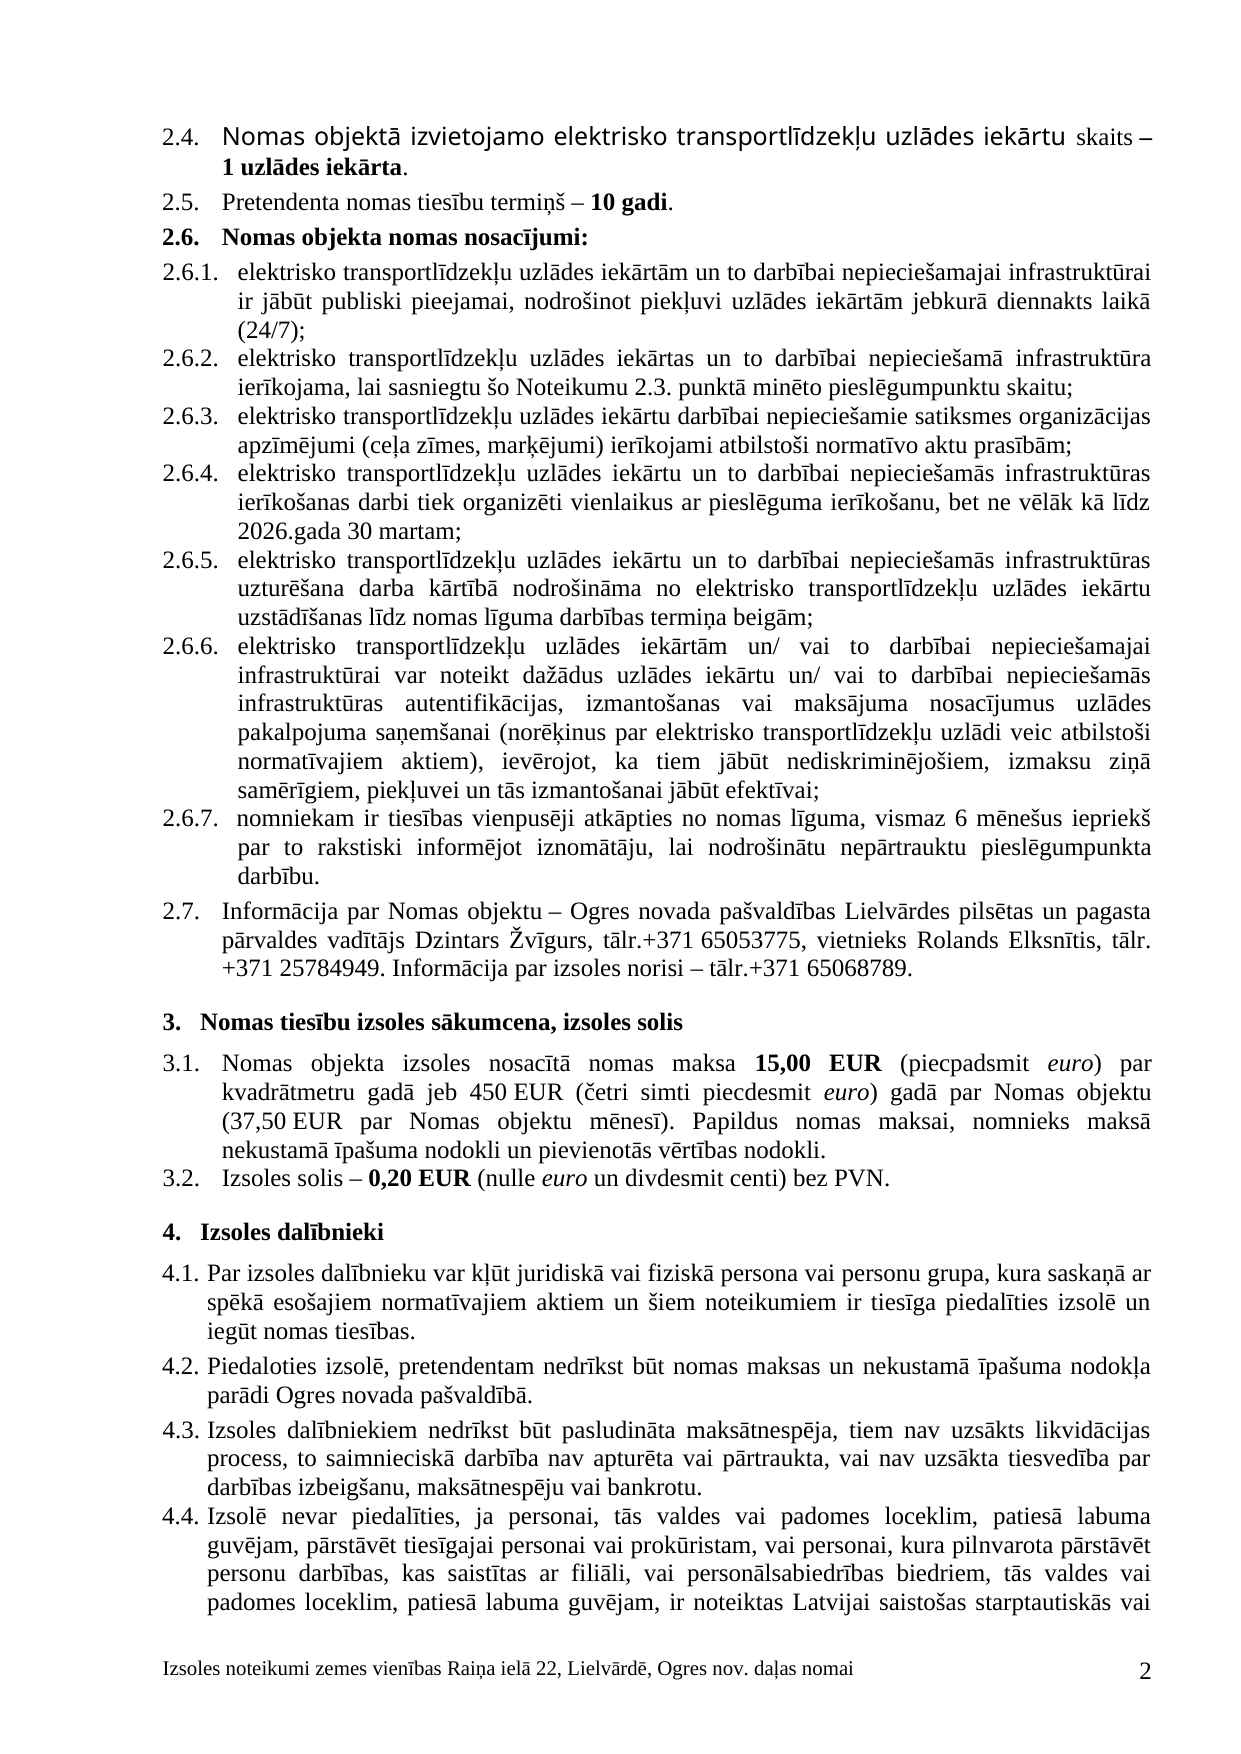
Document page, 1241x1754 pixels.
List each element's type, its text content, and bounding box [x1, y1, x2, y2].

list Nomas objekta izsoles nosacītā nomas maksa 15,00 EUR (piecpadsmit euro) par kvadrātmetru gadā jeb 450 EUR (četri simti piecdesmit euro) gadā par Nomas objektu (37,50 EUR par Nomas objektu mēnesī). Papildus nomas maksai, nomnieks maksā nekustamā īpašuma nodokli un pievienotās vērtības nodokli. [162, 1048, 1152, 1163]
list nomniekam ir tiesības vienpusēji atkāpties no nomas līguma, vismaz 6 mēnešus iepriekš par to rakstiski informējot iznomātāju, lai nodrošinātu nepārtrauktu pieslēgumpunkta darbību. [162, 803, 1152, 890]
list Piedaloties izsolē, pretendentam nedrīkst būt nomas maksas un nekustamā īpašuma nodokļa parādi Ogres novada pašvaldībā. [162, 1351, 1152, 1408]
list Izsoles dalībniekiem nedrīkst būt pasludināta maksātnespēja, tiem nav uzsākts likvidācijas process, to saimnieciskā darbība nav apturēta vai pārtraukta, vai nav uzsākta tiesvedība par darbības izbeigšanu, maksātnespēju vai bankrotu. [162, 1415, 1152, 1501]
list Nomas tiesību izsoles sākumcena, izsoles solis [162, 1007, 1152, 1036]
list Izsoles solis – 0,20 EUR (nulle euro un divdesmit centi) bez PVN. [162, 1163, 1152, 1192]
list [162, 1501, 1152, 1616]
list elektrisko transportlīdzekļu uzlādes iekārtu darbībai nepieciešamie satiksmes organizācijas apzīmējumi (ceļa zīmes, marķējumi) ierīkojami atbilstoši normatīvo aktu prasībām; [162, 401, 1152, 458]
list Nomas objektā izvietojamo elektrisko transportlīdzekļu uzlādes iekārtu skaits – 1 uzlādes iekārta. [162, 118, 1152, 181]
list elektrisko transportlīdzekļu uzlādes iekārtas un to darbībai nepieciešamā infrastruktūra ierīkojama, lai sasniegtu šo Noteikumu 2.3. punktā minēto pieslēgumpunktu skaitu; [162, 343, 1152, 401]
list Par izsoles dalībnieku var kļūt juridiskā vai fiziskā persona vai personu grupa, kura saskaņā ar spēkā esošajiem normatīvajiem aktiem un šiem noteikumiem ir tiesīga piedalīties izsolē un iegūt nomas tiesības. [162, 1258, 1152, 1345]
list Izsoles dalībnieki [162, 1217, 1152, 1246]
list elektrisko transportlīdzekļu uzlādes iekārtām un/ vai to darbībai nepieciešamajai infrastruktūrai var noteikt dažādus uzlādes iekārtu un/ vai to darbībai nepieciešamās infrastruktūras autentifikācijas, izmantošanas vai maksājuma nosacījumus uzlādes pakalpojuma saņemšanai (norēķinus par elektrisko transportlīdzekļu uzlādi veic atbilstoši normatīvajiem aktiem), ievērojot, ka tiem jābūt nediskriminējošiem, izmaksu ziņā samērīgiem, piekļuvei un tās izmantošanai jābūt efektīvai; [162, 631, 1152, 803]
list Nomas objekta nomas nosacījumi: [162, 222, 1152, 251]
list Pretendenta nomas tiesību termiņš – 10 gadi. [162, 187, 1152, 216]
list Informācija par Nomas objektu – Ogres novada pašvaldības Lielvārdes pilsētas un pagasta pārvaldes vadītājs Dzintars Žvīgurs, tālr.+371 65053775, vietnieks Rolands Elksnītis, tālr.+371 25784949. Informācija par izsoles norisi – tālr.+371 65068789. [162, 896, 1152, 982]
list elektrisko transportlīdzekļu uzlādes iekārtu un to darbībai nepieciešamās infrastruktūras uzturēšana darba kārtībā nodrošināma no elektrisko transportlīdzekļu uzlādes iekārtu uzstādīšanas līdz nomas līguma darbības termiņa beigām; [162, 545, 1152, 631]
list elektrisko transportlīdzekļu uzlādes iekārtām un to darbībai nepieciešamajai infrastruktūrai ir jābūt publiski pieejamai, nodrošinot piekļuvi uzlādes iekārtām jebkurā diennakts laikā (24/7); [162, 257, 1152, 343]
list elektrisko transportlīdzekļu uzlādes iekārtu un to darbībai nepieciešamās infrastruktūras ierīkošanas darbi tiek organizēti vienlaikus ar pieslēguma ierīkošanu, bet ne vēlāk kā līdz 2026.gada 30 martam; [162, 458, 1152, 545]
